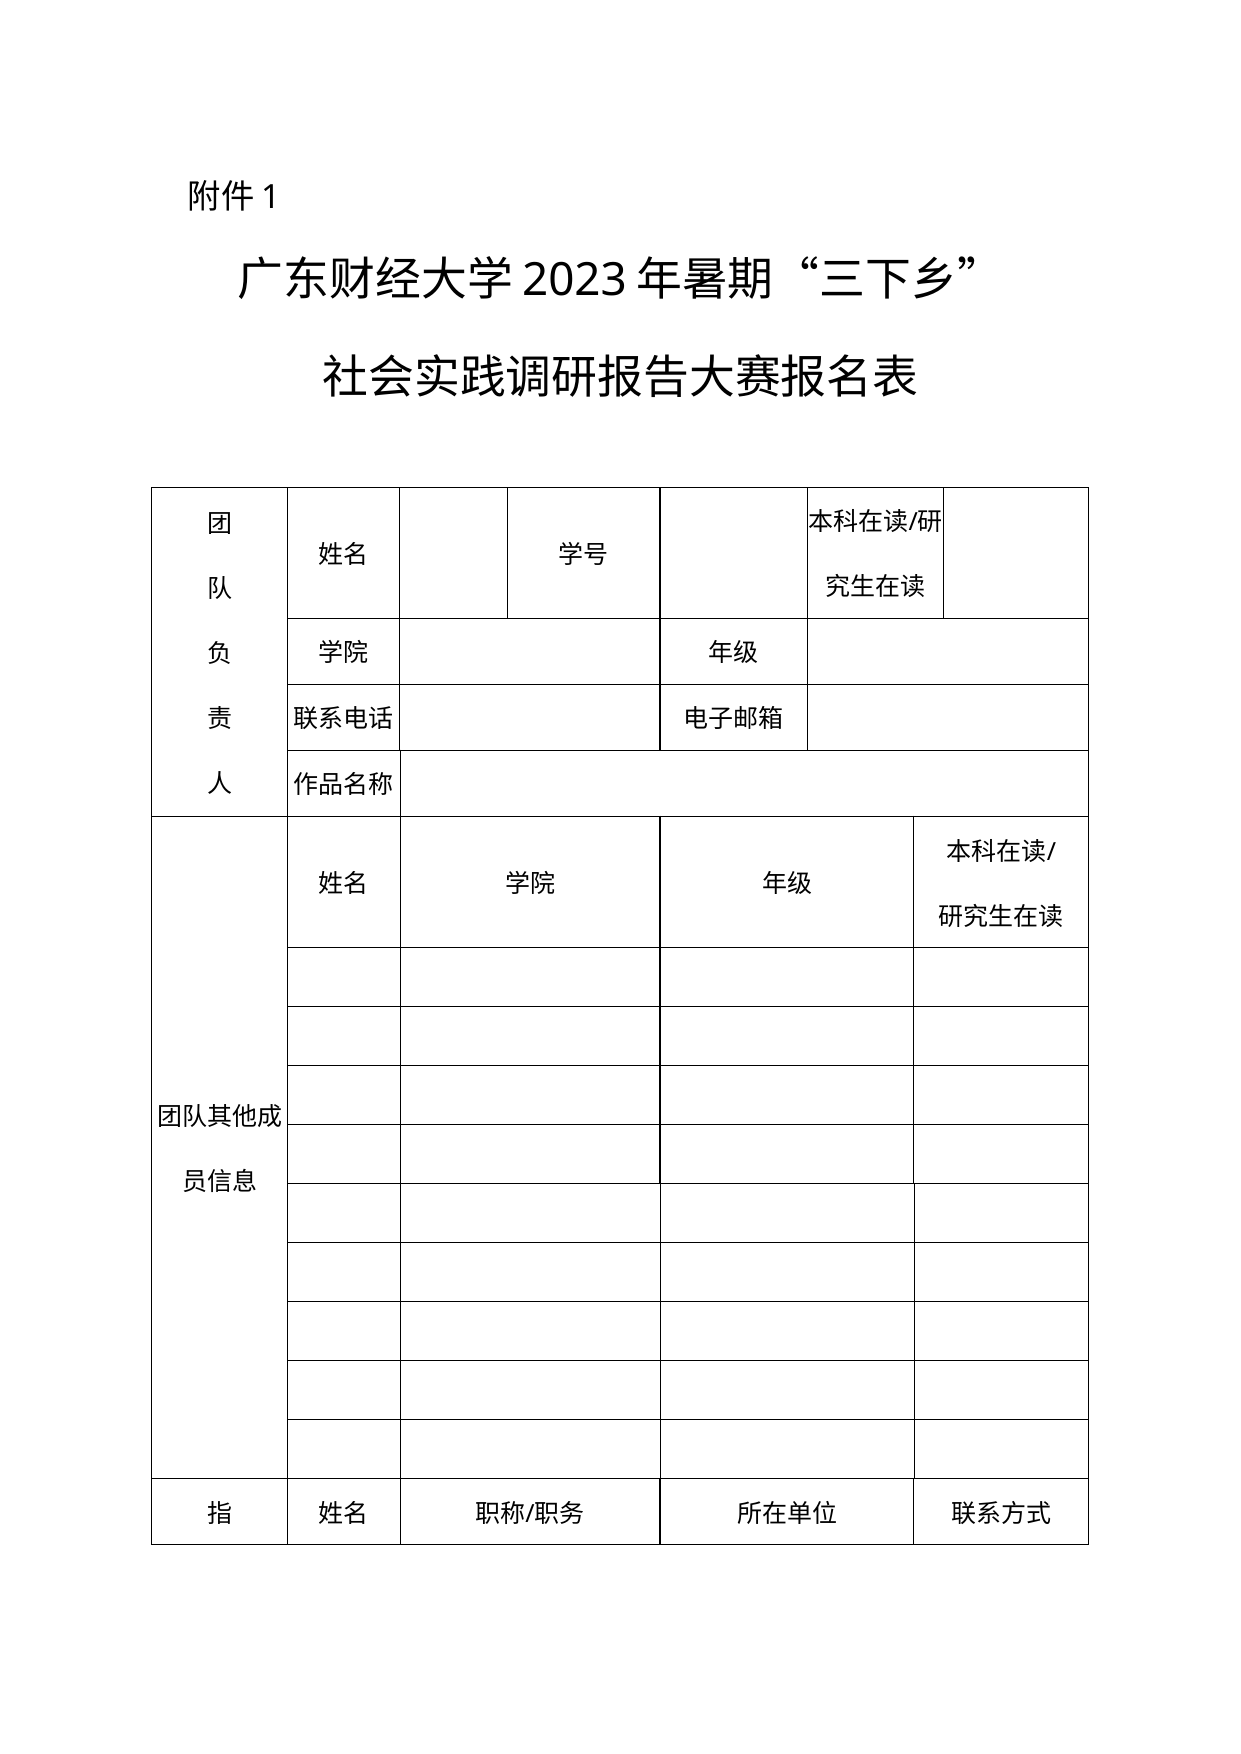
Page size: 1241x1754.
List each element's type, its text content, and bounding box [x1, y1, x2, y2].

table_cell [661, 1007, 913, 1065]
table_cell [288, 1361, 400, 1419]
table_cell 联系方式 [914, 1479, 1088, 1544]
table_cell [288, 1007, 400, 1065]
table_cell [808, 685, 1088, 749]
table_cell [288, 1066, 400, 1124]
table_cell [401, 1361, 660, 1419]
table_cell [400, 685, 659, 749]
table_cell 联系电话 [288, 685, 399, 749]
table_header 姓名 [288, 488, 399, 617]
table_header 本科在读/研究生在读 [808, 488, 943, 617]
text 社会实践调研报告大赛报名表 [187, 324, 1053, 422]
table_cell [401, 1184, 660, 1242]
table_cell [288, 1302, 400, 1360]
table_cell [661, 1125, 913, 1183]
table_cell [288, 1243, 400, 1301]
table_cell [661, 1066, 913, 1124]
table_cell [401, 1066, 659, 1124]
table_cell [915, 1361, 1088, 1419]
table_cell [401, 751, 1088, 816]
table_cell [288, 1125, 400, 1183]
table_cell [661, 948, 913, 1006]
table_cell [401, 1302, 660, 1360]
text 广东财经大学2023年暑期“三下乡” [187, 227, 1053, 324]
table_cell 团队其他成员信息 [152, 817, 287, 1478]
table_cell [915, 1184, 1088, 1242]
table_cell [661, 1361, 914, 1419]
table_cell 学院 [288, 619, 399, 683]
table_cell [915, 1302, 1088, 1360]
table_cell 年级 [661, 619, 807, 683]
table_cell [401, 1007, 659, 1065]
table_cell [915, 1420, 1088, 1478]
table_cell [401, 948, 659, 1006]
table_cell 本科在读/ 研究生在读 [914, 817, 1088, 947]
table_header 学号 [508, 488, 659, 617]
table_cell 年级 [661, 817, 913, 947]
table_cell [661, 1302, 914, 1360]
table_header [661, 488, 807, 617]
table_cell 电子邮箱 [661, 685, 807, 749]
table_cell [914, 1007, 1088, 1065]
table_cell [288, 1184, 400, 1242]
table_cell [661, 1420, 914, 1478]
table_cell [661, 1184, 914, 1242]
table_cell [914, 1066, 1088, 1124]
table_cell [288, 948, 400, 1006]
table_cell [288, 1420, 400, 1478]
table_cell 指 导 教 师 [152, 1479, 287, 1544]
table_header 团 队 负 责 人 [152, 488, 287, 816]
table_cell 作品名称 [288, 751, 400, 816]
table_cell 职称/职务 [401, 1479, 659, 1544]
table_cell [401, 1420, 660, 1478]
table_cell [808, 619, 1088, 683]
table_cell [915, 1243, 1088, 1301]
table_cell [401, 1125, 659, 1183]
table_cell 学院 [401, 817, 659, 947]
table_cell [400, 619, 659, 683]
table_cell 姓名 [288, 817, 400, 947]
table_header [400, 488, 507, 617]
text 附件1 [187, 162, 1053, 227]
table_cell 所在单位 [661, 1479, 913, 1544]
table_cell [914, 948, 1088, 1006]
table_header [944, 488, 1088, 617]
table_cell [661, 1243, 914, 1301]
table_cell [914, 1125, 1088, 1183]
table_cell 姓名 [288, 1479, 400, 1544]
table_cell [401, 1243, 660, 1301]
